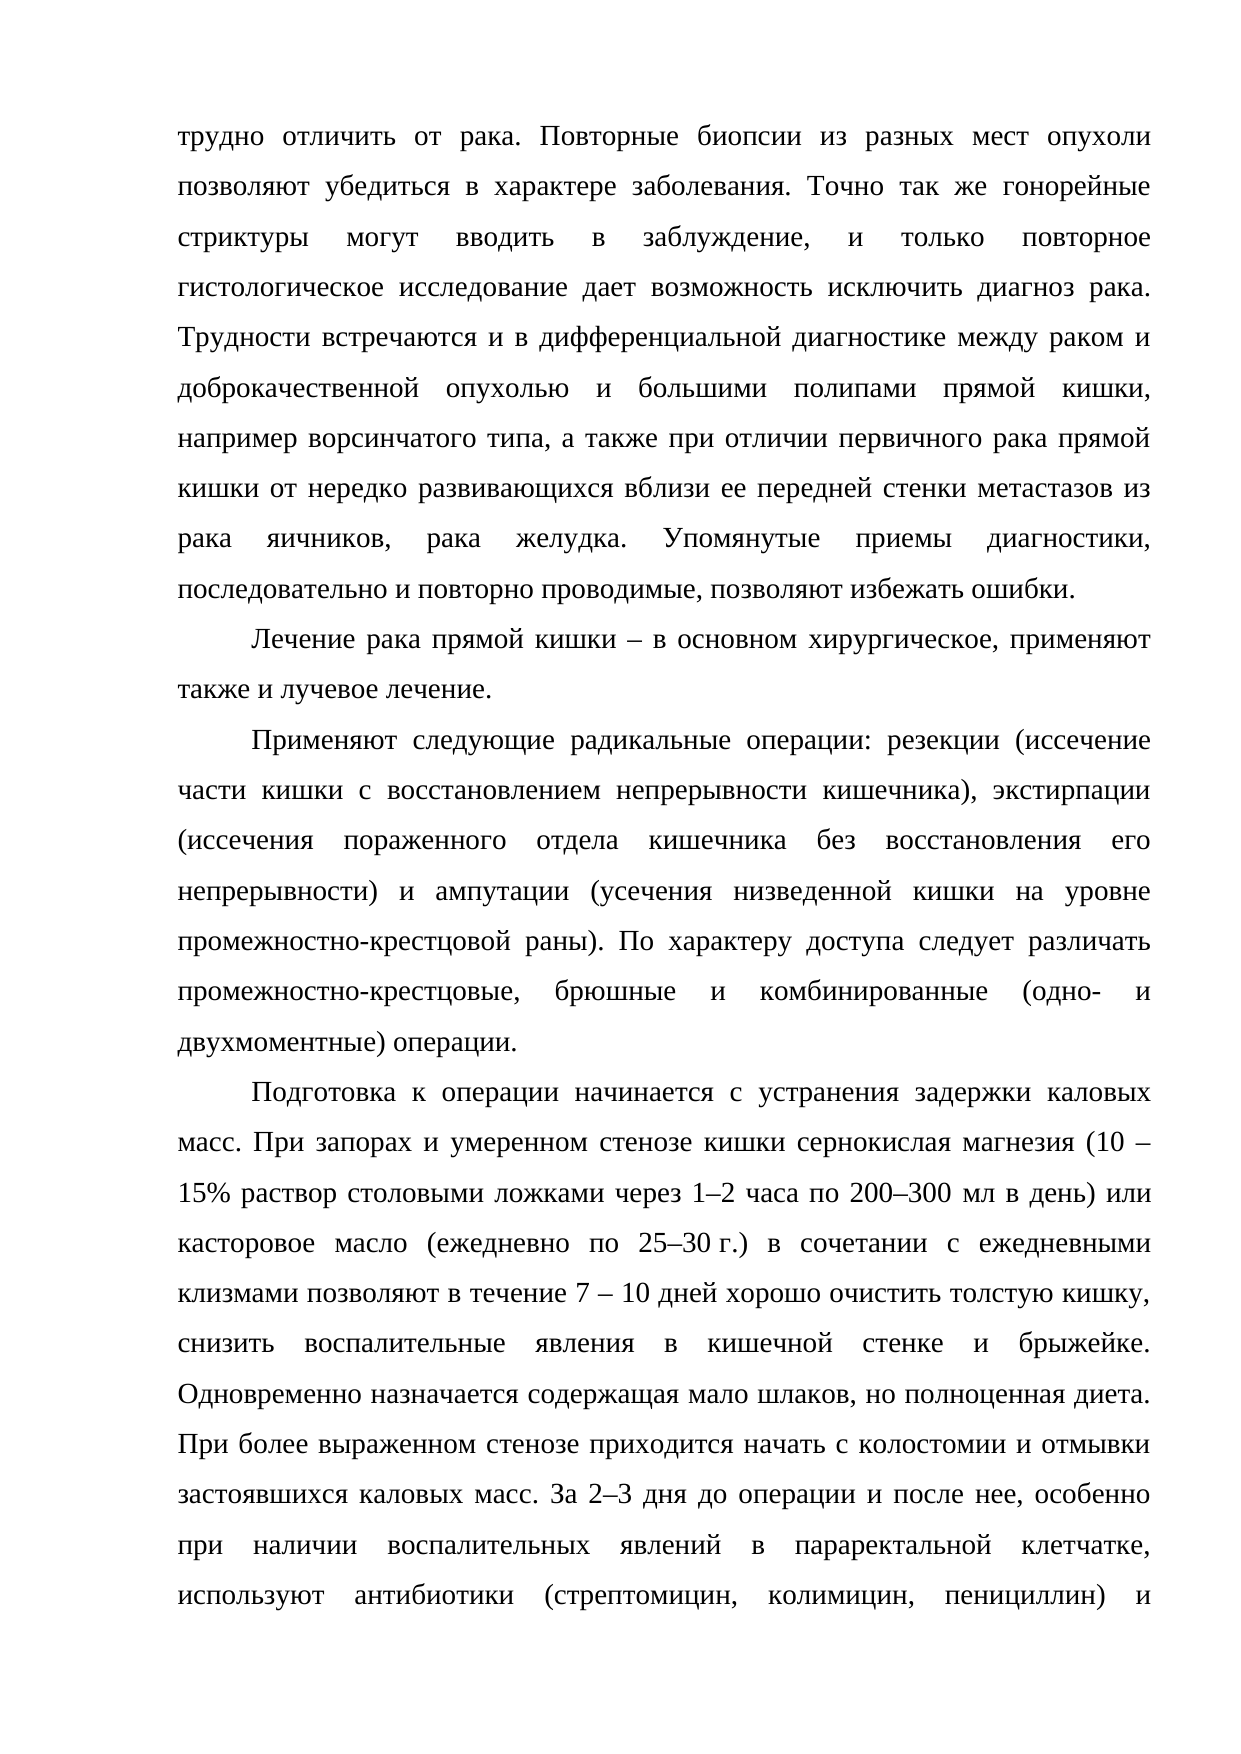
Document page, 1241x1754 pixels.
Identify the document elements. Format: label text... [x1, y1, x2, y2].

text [177, 1074, 1152, 1611]
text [177, 118, 1152, 604]
text Лечение рака прямой кишки – в основном хирургическое, применяют также и лучевое лечение. [177, 621, 1152, 705]
text Применяют следующие радикальные операции: резекции (иссечение части кишки с восстановлением непрерывности кишечника), экстирпации (иссечения пораженного отдела кишечника без восстановления его непрерывности) и ампутации (усечения низведенной кишки на уровне промежностно-крестцовой раны). По характеру доступа следует различать промежностно-крестцовые, брюшные и комбинированные (одно- и двухмоментные) операции. [177, 722, 1152, 1057]
